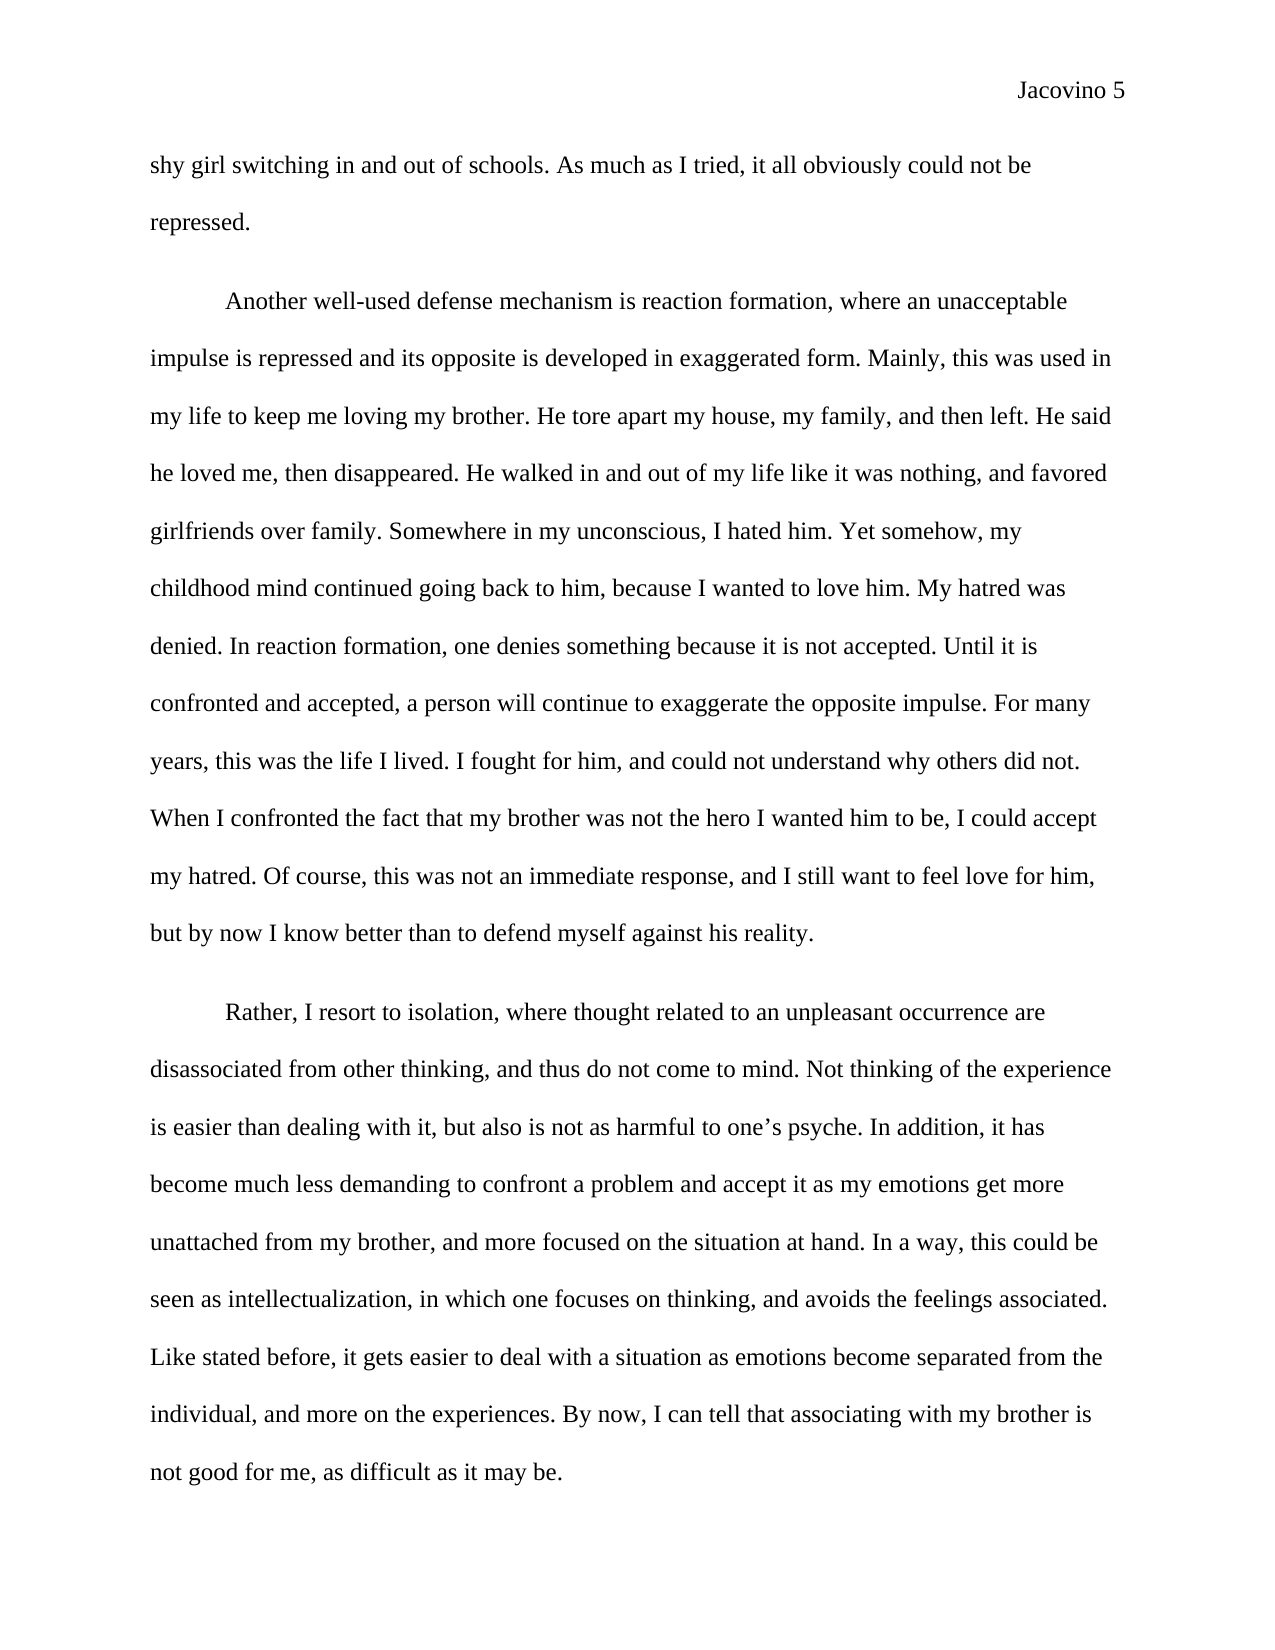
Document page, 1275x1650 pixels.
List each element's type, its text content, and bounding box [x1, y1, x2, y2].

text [150, 150, 1125, 236]
text Another well-used defense mechanism is reaction formation, where an unacceptable impulse is repressed and its opposite is developed in exaggerated form. Mainly, this was used in my life to keep me loving my brother. He tore apart my house, my family, and then left. He said he loved me, then disappeared. He walked in and out of my life like it was nothing, and favored girlfriends over family. Somewhere in my unconscious, I hated him. Yet somehow, my childhood mind continued going back to him, because I wanted to love him. My hatred was denied. In reaction formation, one denies something because it is not accepted. Until it is confronted and accepted, a person will continue to exaggerate the opposite impulse. For many years, this was the life I lived. I fought for him, and could not understand why others did not. When I confronted the fact that my brother was not the hero I wanted him to be, I could accept my hatred. Of course, this was not an immediate response, and I still want to feel love for him, but by now I know better than to defend myself against his reality. [150, 286, 1125, 947]
text Rather, I resort to isolation, where thought related to an unpleasant occurrence are disassociated from other thinking, and thus do not come to mind. Not thinking of the experience is easier than dealing with it, but also is not as harmful to one’s psyche. In addition, it has become much less demanding to confront a problem and accept it as my emotions get more unattached from my brother, and more focused on the situation at hand. In a way, this could be seen as intellectualization, in which one focuses on thinking, and avoids the feelings associated. Like stated before, it gets easier to deal with a situation as emotions become separated from the individual, and more on the experiences. By now, I can tell that associating with my brother is not good for me, as difficult as it may be. [150, 997, 1125, 1485]
